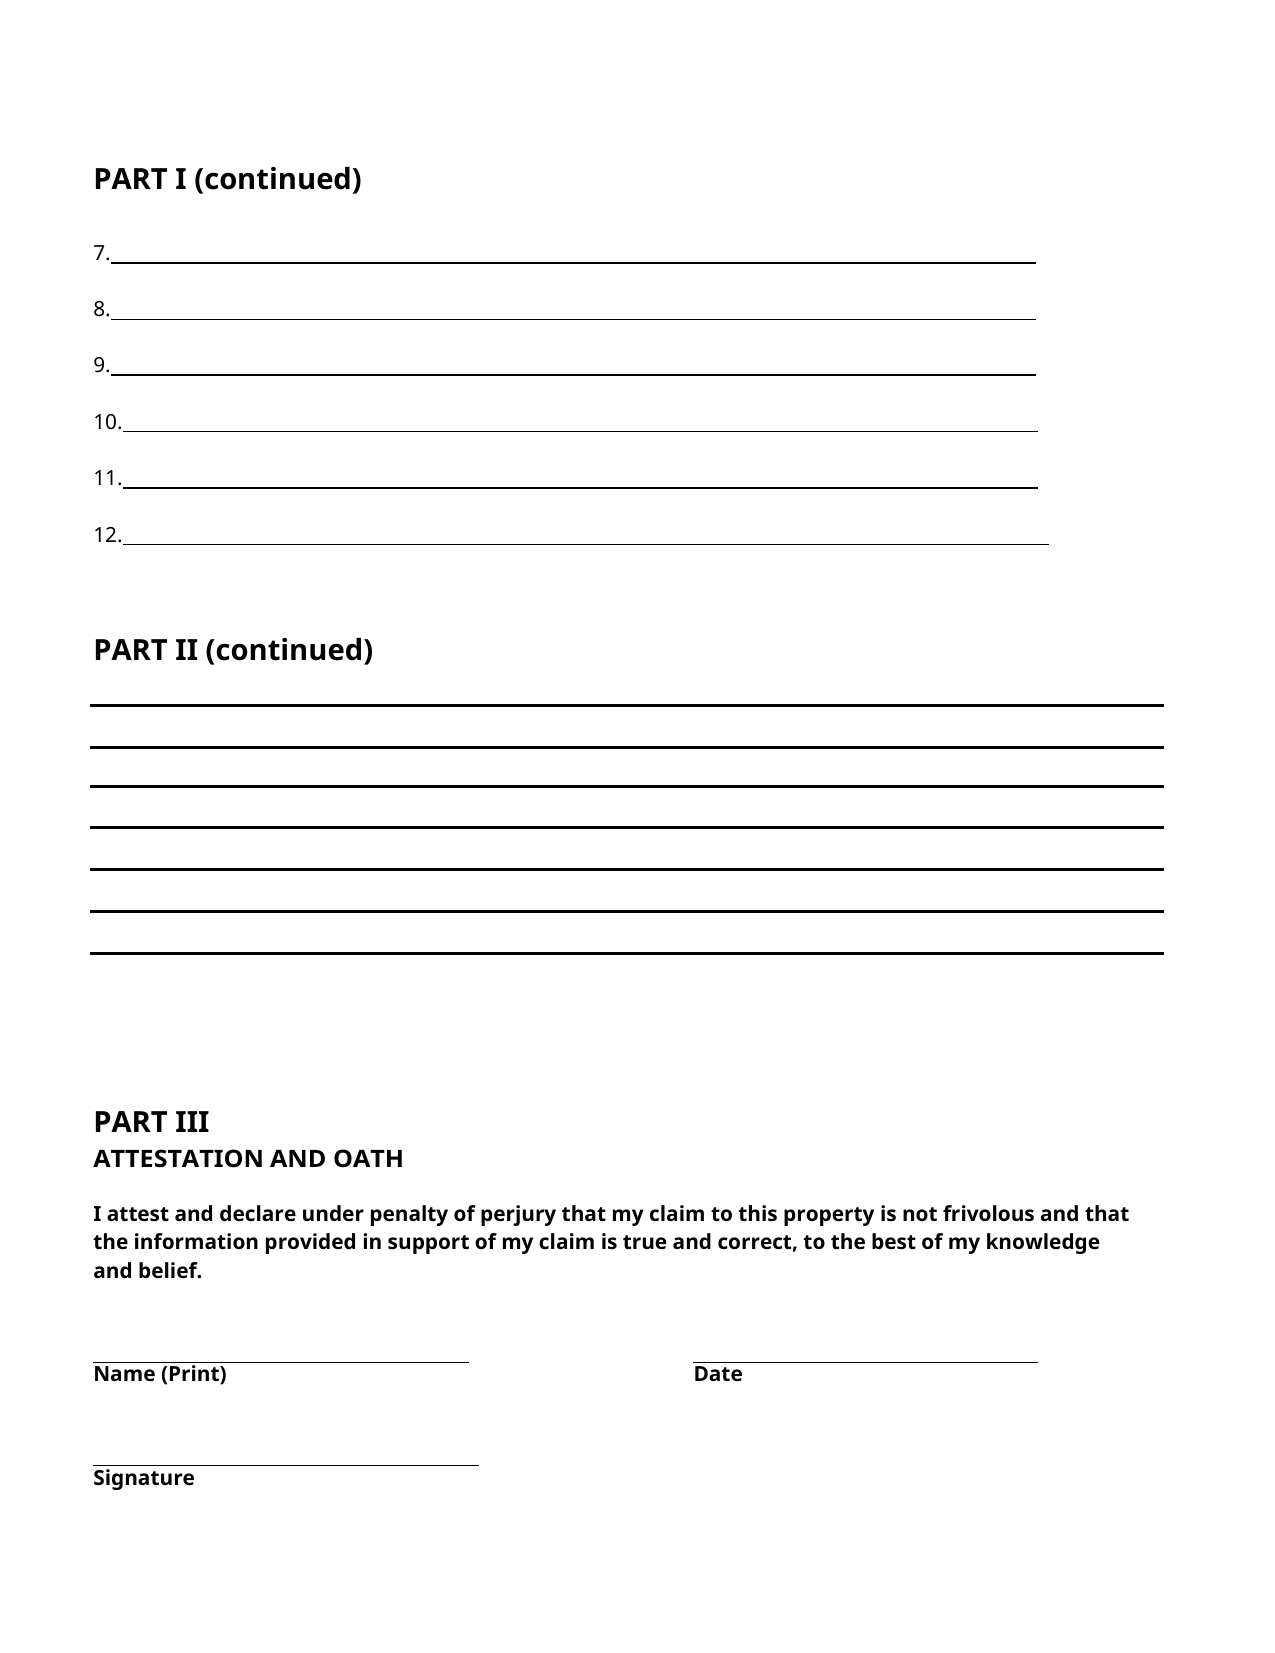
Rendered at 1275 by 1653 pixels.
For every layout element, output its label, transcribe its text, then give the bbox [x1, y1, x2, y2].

text 9. [93, 350, 1229, 379]
text 10. [93, 407, 1229, 435]
subtitle PART I (continued) [93, 158, 1229, 198]
text I attest and declare under penalty of perjury that my claim to this property is not frivolous and that the information provided in support of my claim is true and correct, to the best of my knowledge and belief. [93, 1199, 1134, 1284]
text 11. [93, 463, 1229, 492]
text PART III [93, 1101, 1229, 1141]
text ATTESTATION AND OATH [93, 1142, 1229, 1174]
text 7. [93, 238, 1229, 267]
text Signature [93, 1463, 1229, 1490]
text Name (Print) Date [93, 1361, 1229, 1387]
text 8. [93, 294, 1229, 323]
text 12. [93, 520, 1229, 548]
subtitle PART II (continued) [93, 630, 1229, 669]
